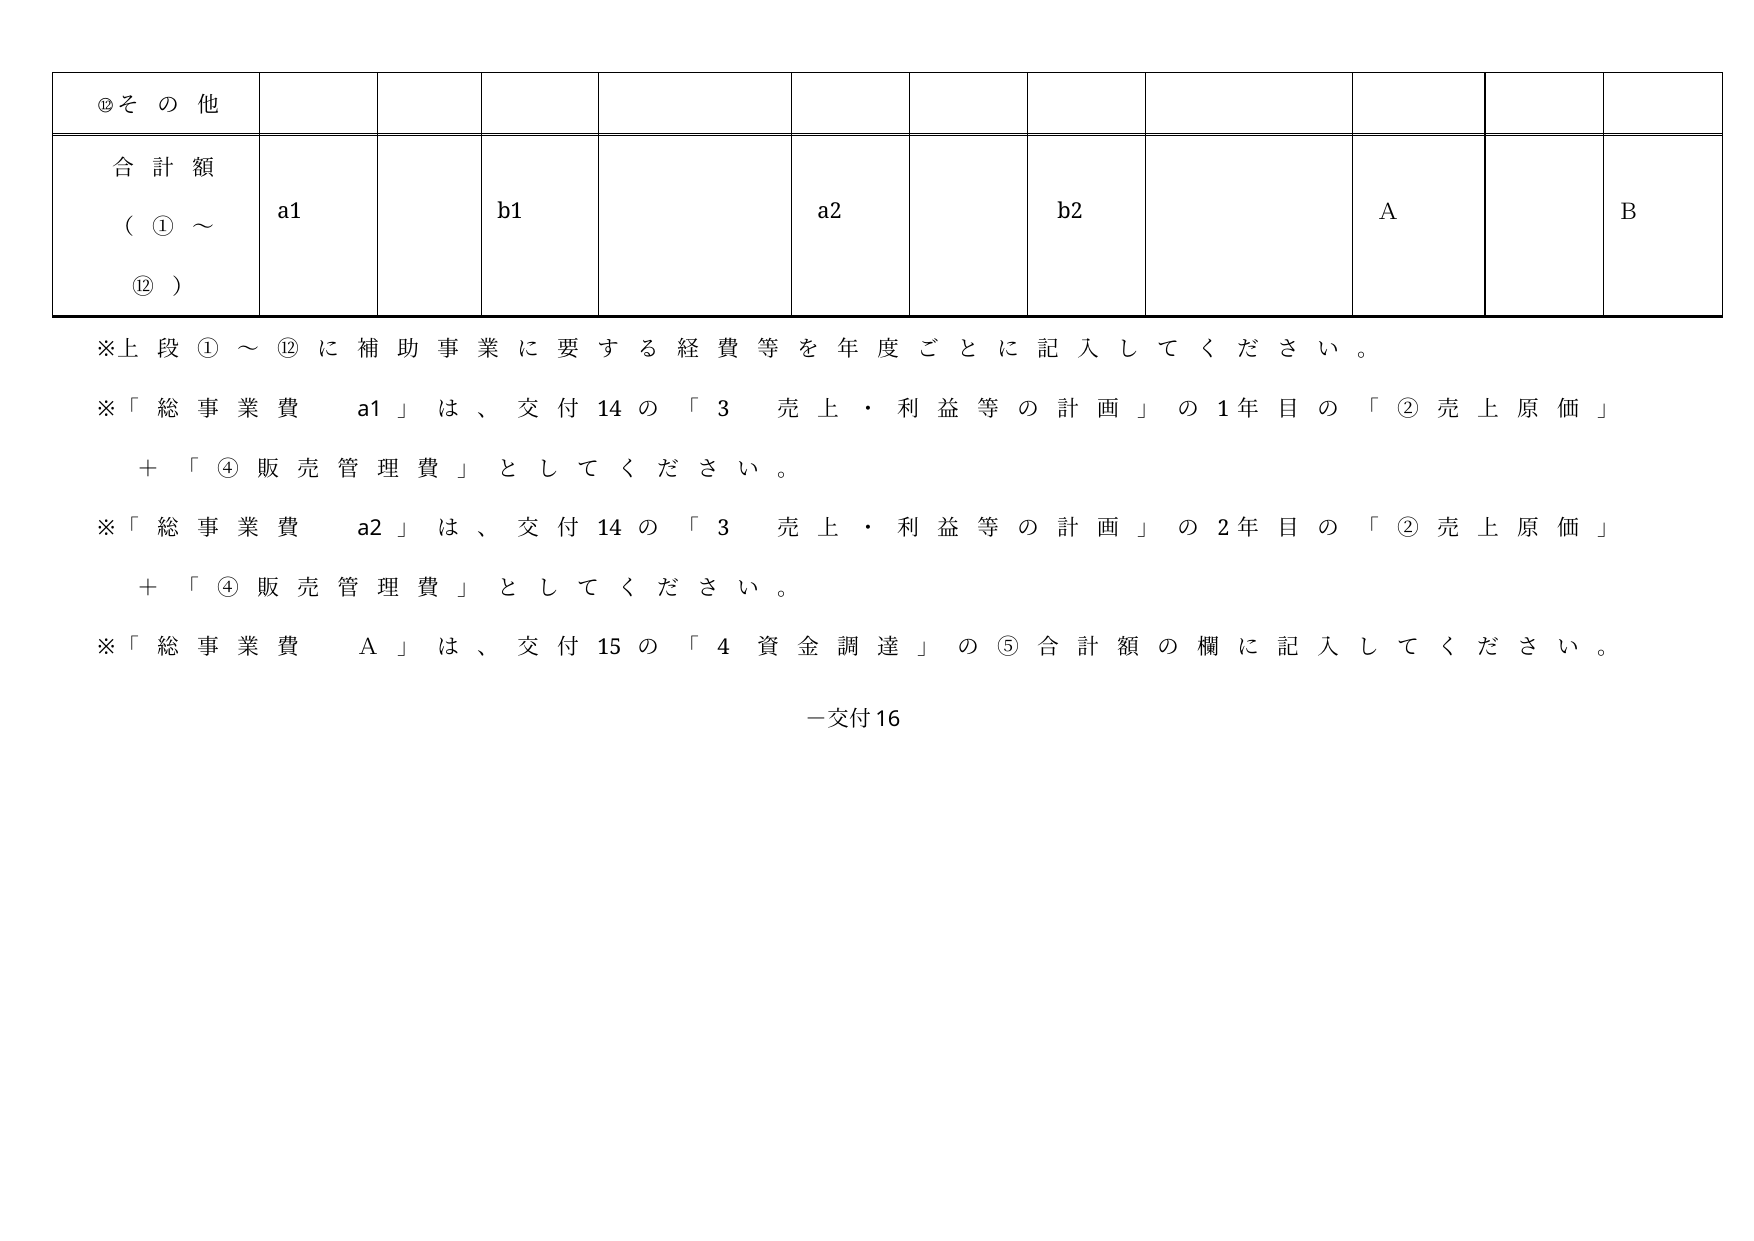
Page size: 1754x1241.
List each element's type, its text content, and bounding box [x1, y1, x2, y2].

table_cell [910, 136, 1027, 314]
table_cell a2 [792, 136, 909, 314]
table_cell [792, 73, 909, 133]
table_cell b2 [1028, 136, 1145, 314]
table_cell [599, 136, 791, 314]
text ※上段①～⑫に補助事業に要する経費等を年度ごとに記入してください。 [97, 318, 1657, 377]
text ※「総事業費 a1」は、交付14の「3 売上・利益等の計画」の1年目の「②売上原価」＋「④販売管理費」としてください。 [97, 377, 1657, 496]
table_cell [1028, 73, 1145, 133]
table_cell [910, 73, 1027, 133]
table_cell [378, 136, 481, 314]
table_cell ⑫その他 [53, 73, 259, 133]
text ※「総事業費 Ａ」は、交付15の「4 資金調達」の⑤合計額の欄に記入してください。 [97, 616, 1657, 675]
table_cell [1146, 73, 1352, 133]
text ※「総事業費 a2」は、交付14の「3 売上・利益等の計画」の2年目の「②売上原価」＋「④販売管理費」としてください。 [97, 496, 1657, 616]
table_cell Ａ [1353, 136, 1484, 314]
table_cell [378, 73, 481, 133]
table_cell 合計額（①～⑫） [53, 136, 259, 314]
table_cell [599, 73, 791, 133]
table_cell Ｂ [1604, 136, 1722, 314]
table_cell a1 [260, 136, 377, 314]
table_cell [1146, 136, 1352, 314]
table_cell [1486, 73, 1603, 133]
table_cell [260, 73, 377, 133]
table_cell [482, 73, 598, 133]
table_cell [1604, 73, 1722, 133]
table_cell [1486, 136, 1603, 314]
table_cell b1 [482, 136, 598, 314]
table_cell [1353, 73, 1484, 133]
